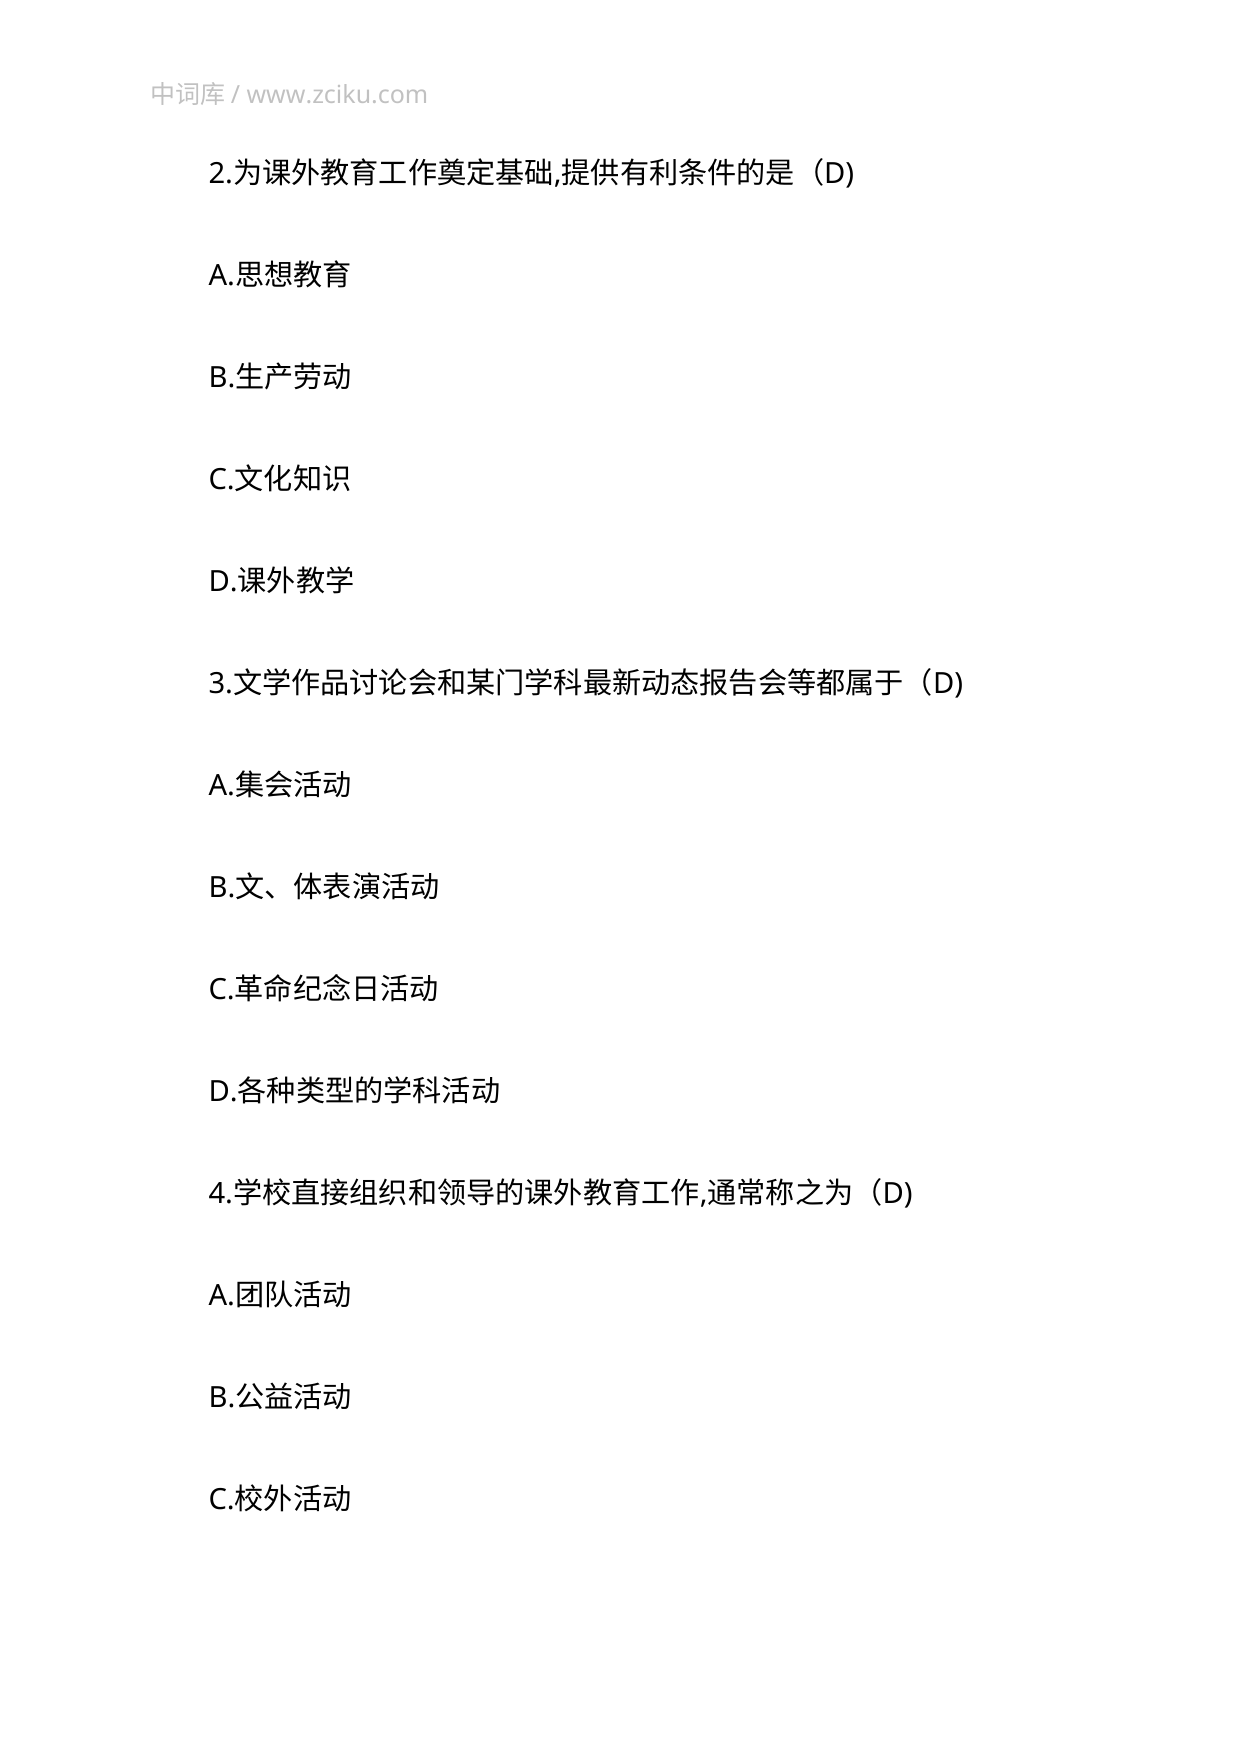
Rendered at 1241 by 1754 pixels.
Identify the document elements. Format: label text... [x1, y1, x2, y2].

text C.文化知识 [150, 456, 1090, 498]
text 4.学校直接组织和领导的课外教育工作,通常称之为（D) [150, 1170, 1090, 1212]
text B.文、体表演活动 [150, 864, 1090, 906]
text 2.为课外教育工作奠定基础,提供有利条件的是（D) [150, 150, 1090, 192]
text C.校外活动 [150, 1476, 1090, 1518]
text D.各种类型的学科活动 [150, 1068, 1090, 1110]
text A.思想教育 [150, 252, 1090, 294]
text A.团队活动 [150, 1272, 1090, 1314]
text D.课外教学 [150, 558, 1090, 600]
text B.生产劳动 [150, 354, 1090, 396]
text 3.文学作品讨论会和某门学科最新动态报告会等都属于（D) [150, 660, 1090, 702]
text C.革命纪念日活动 [150, 966, 1090, 1008]
text A.集会活动 [150, 762, 1090, 804]
text B.公益活动 [150, 1374, 1090, 1416]
